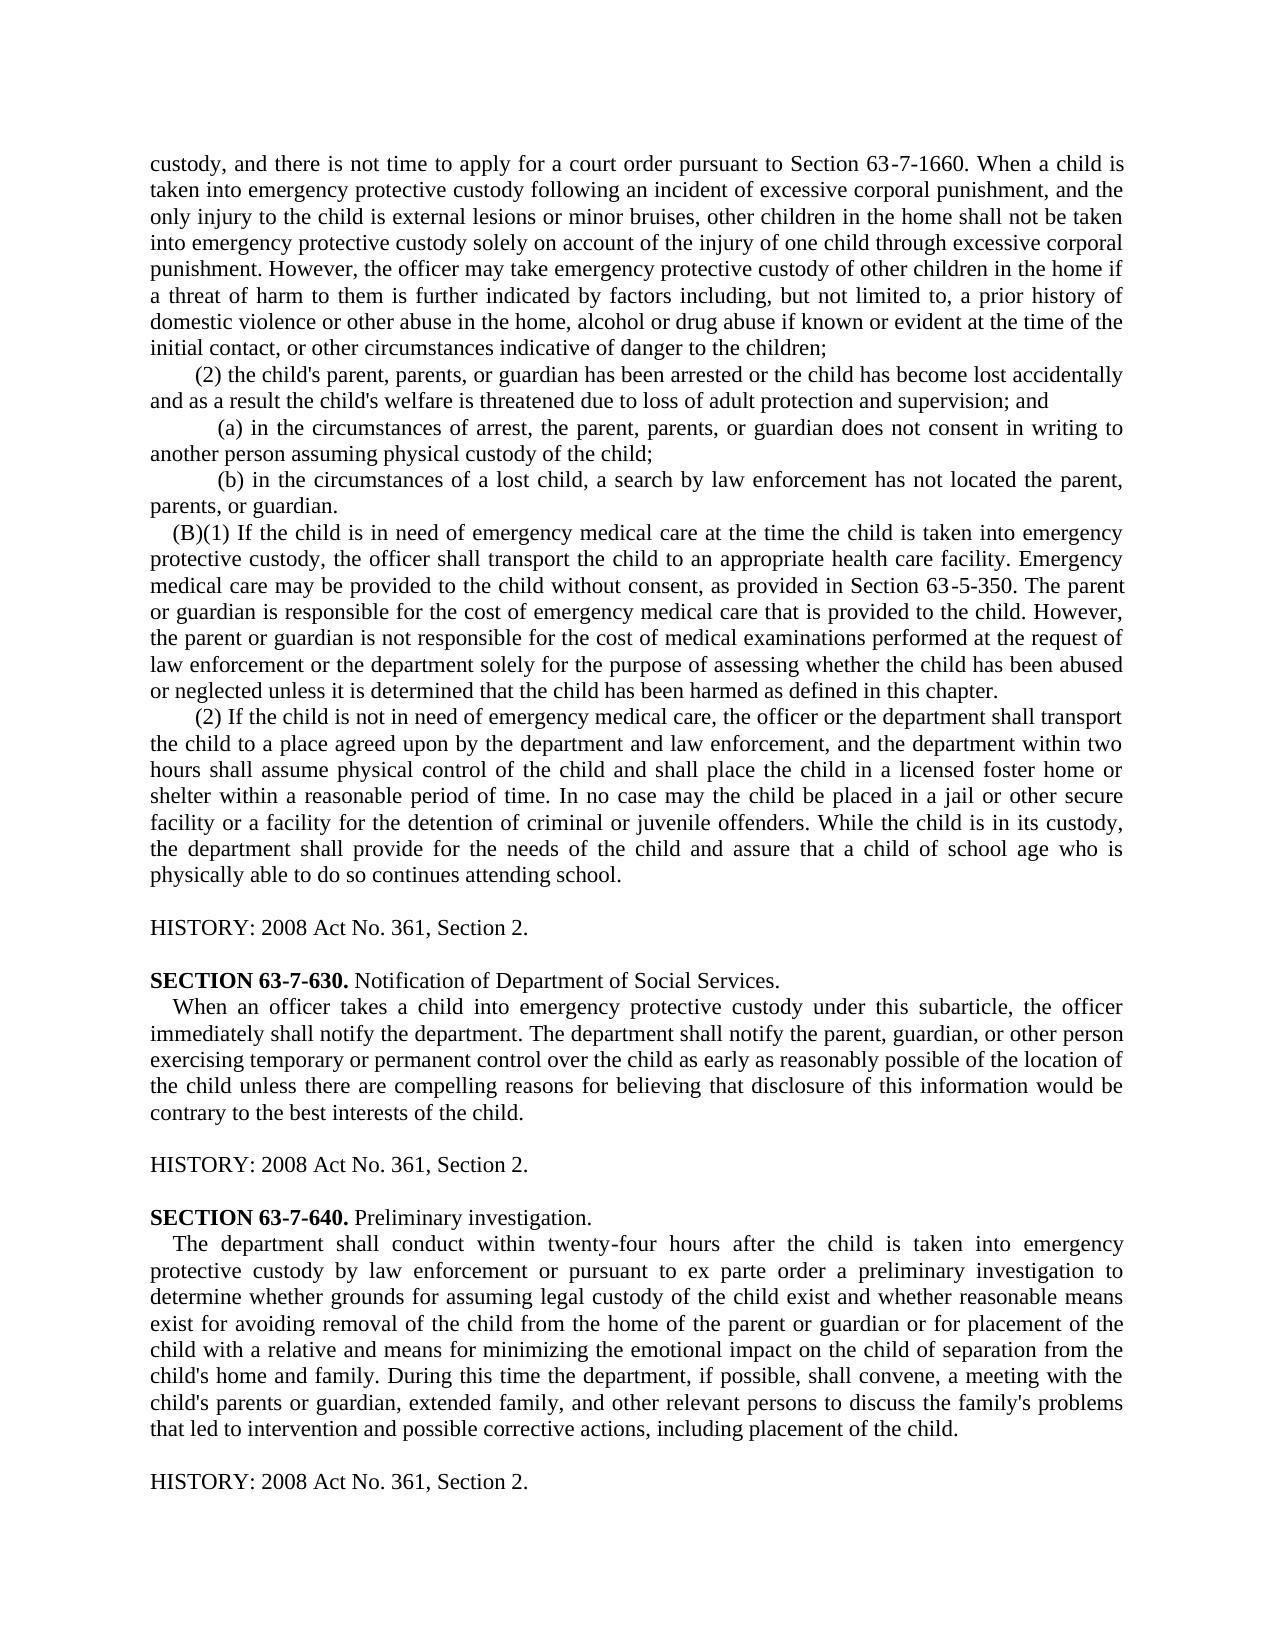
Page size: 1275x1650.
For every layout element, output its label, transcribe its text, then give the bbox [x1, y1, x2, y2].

text (a) in the circumstances of arrest, the parent, parents, or guardian does not consent in writing to another person assuming physical custody of the child; [150, 413, 1125, 466]
text HISTORY: 2008 Act No. 361, Section 2. [150, 1151, 1125, 1178]
text (2) the child's parent, parents, or guardian has been arrested or the child has become lost accidentally and as a result the child's welfare is threatened due to loss of adult protection and supervision; and [150, 361, 1125, 413]
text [150, 150, 1125, 361]
text When an officer takes a child into emergency protective custody under this subarticle, the officer immediately shall notify the department. The department shall notify the parent, guardian, or other person exercising temporary or permanent control over the child as early as reasonably possible of the location of the child unless there are compelling reasons for believing that disclosure of this information would be contrary to the best interests of the child. [150, 993, 1125, 1125]
text HISTORY: 2008 Act No. 361, Section 2. [150, 1468, 1125, 1494]
text HISTORY: 2008 Act No. 361, Section 2. [150, 914, 1125, 941]
text (B)(1) If the child is in need of emergency medical care at the time the child is taken into emergency protective custody, the officer shall transport the child to an appropriate health care facility. Emergency medical care may be provided to the child without consent, as provided in Section 63-5-350. The parent or guardian is responsible for the cost of emergency medical care that is provided to the child. However, the parent or guardian is not responsible for the cost of medical examinations performed at the request of law enforcement or the department solely for the purpose of assessing whether the child has been abused or neglected unless it is determined that the child has been harmed as defined in this chapter. [150, 519, 1125, 703]
text (2) If the child is not in need of emergency medical care, the officer or the department shall transport the child to a place agreed upon by the department and law enforcement, and the department within two hours shall assume physical control of the child and shall place the child in a licensed foster home or shelter within a reasonable period of time. In no case may the child be placed in a jail or other secure facility or a facility for the detention of criminal or juvenile offenders. While the child is in its custody, the department shall provide for the needs of the child and assure that a child of school age who is physically able to do so continues attending school. [150, 703, 1125, 888]
text SECTION 63-7-630. Notification of Department of Social Services. [150, 967, 1125, 993]
text SECTION 63-7-640. Preliminary investigation. [150, 1204, 1125, 1231]
text The department shall conduct within twenty-four hours after the child is taken into emergency protective custody by law enforcement or pursuant to ex parte order a preliminary investigation to determine whether grounds for assuming legal custody of the child exist and whether reasonable means exist for avoiding removal of the child from the home of the parent or guardian or for placement of the child with a relative and means for minimizing the emotional impact on the child of separation from the child's home and family. During this time the department, if possible, shall convene, a meeting with the child's parents or guardian, extended family, and other relevant persons to discuss the family's problems that led to intervention and possible corrective actions, including placement of the child. [150, 1231, 1125, 1441]
text (b) in the circumstances of a lost child, a search by law enforcement has not located the parent, parents, or guardian. [150, 466, 1125, 519]
